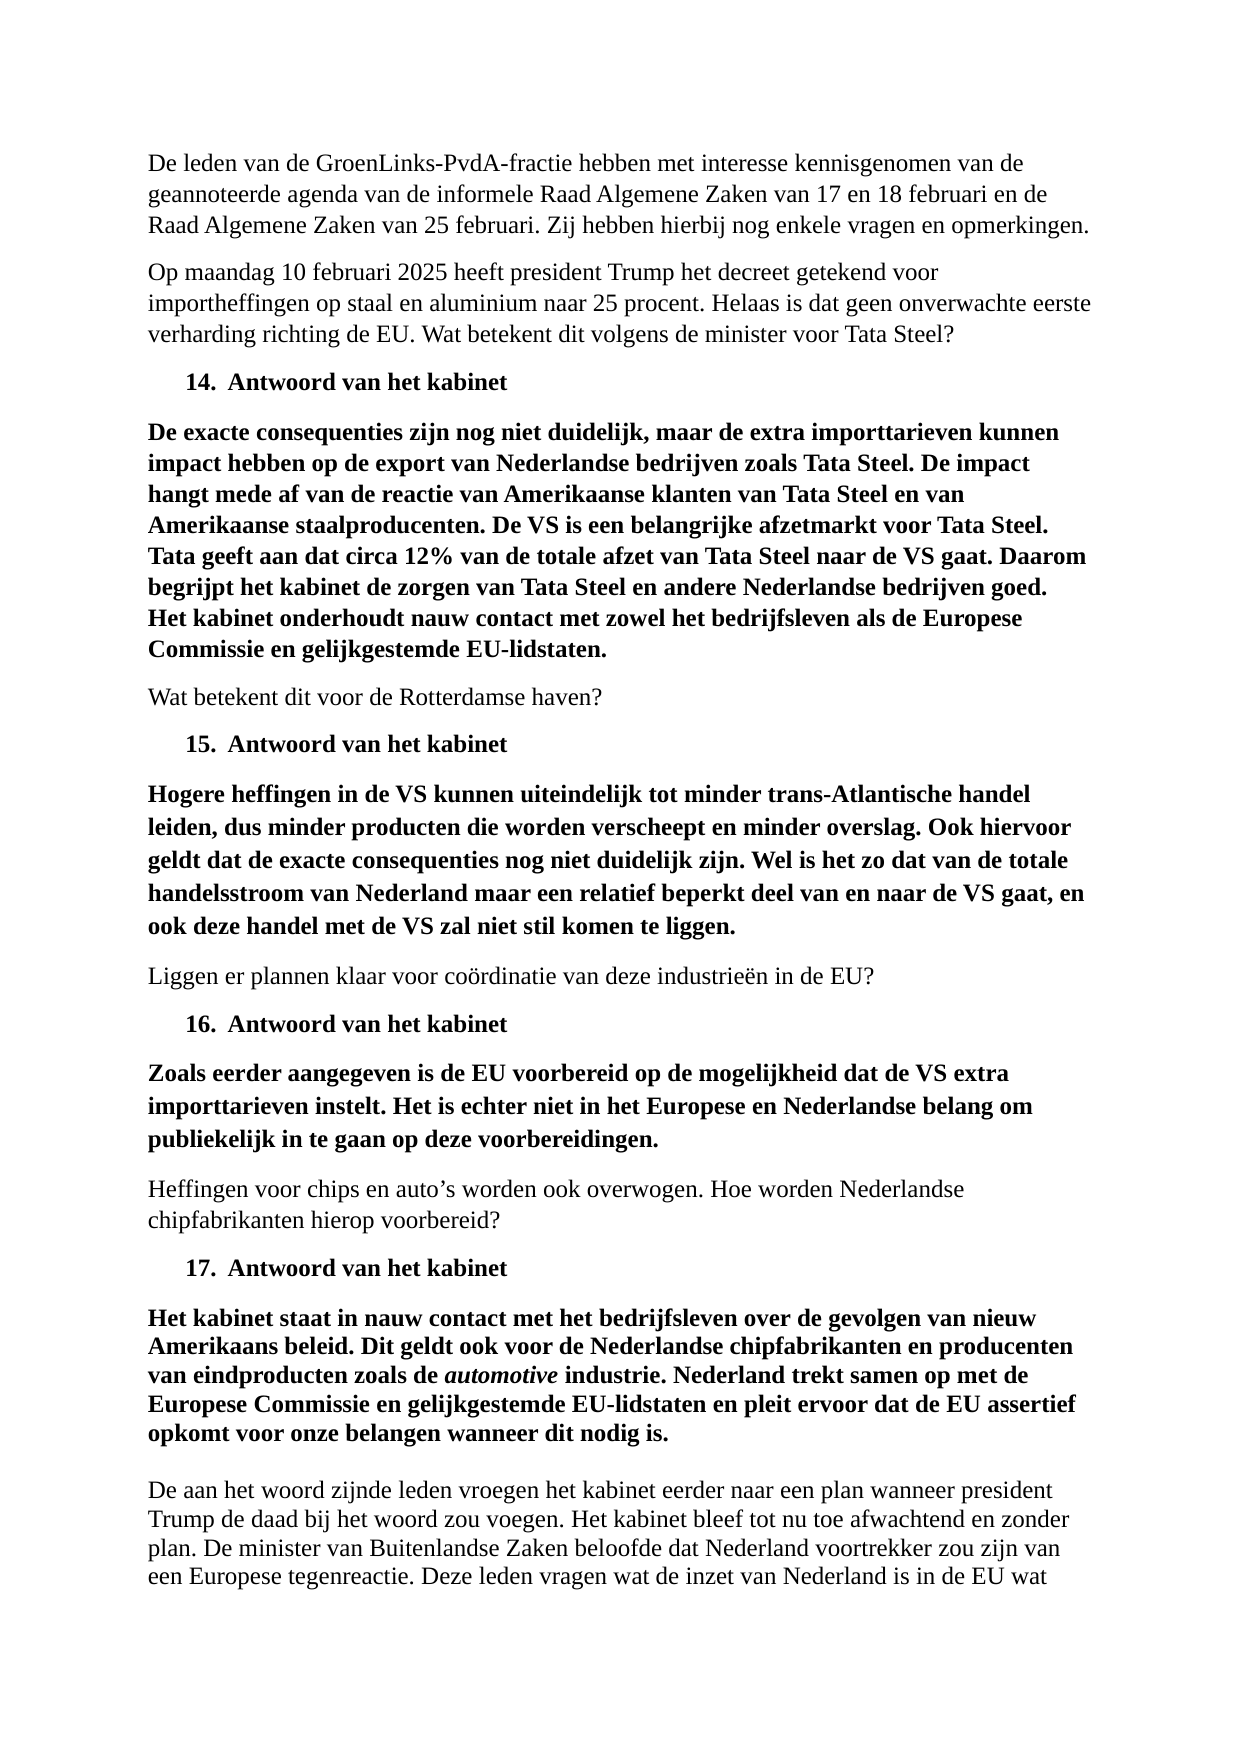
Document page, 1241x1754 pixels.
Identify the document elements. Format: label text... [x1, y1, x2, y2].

text Liggen er plannen klaar voor coördinatie van deze industrieën in de EU? [148, 961, 1093, 990]
list Antwoord van het kabinet [185, 1009, 1093, 1037]
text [148, 1475, 1093, 1590]
text De exacte consequenties zijn nog niet duidelijk, maar de extra importtarieven kunnen impact hebben op de export van Nederlandse bedrijven zoals Tata Steel. De impact hangt mede af van de reactie van Amerikaanse klanten van Tata Steel en van Amerikaanse staalproducenten. De VS is een belangrijke afzetmarkt voor Tata Steel. Tata geeft aan dat circa 12% van de totale afzet van Tata Steel naar de VS gaat. Daarom begrijpt het kabinet de zorgen van Tata Steel en andere Nederlandse bedrijven goed. Het kabinet onderhoudt nauw contact met zowel het bedrijfsleven als de Europese Commissie en gelijkgestemde EU-lidstaten. [148, 417, 1093, 663]
text De leden van de GroenLinks-PvdA-fractie hebben met interesse kennisgenomen van de geannoteerde agenda van de informele Raad Algemene Zaken van 17 en 18 februari en de Raad Algemene Zaken van 25 februari. Zij hebben hierbij nog enkele vragen en opmerkingen. [148, 148, 1093, 238]
text Wat betekent dit voor de Rotterdamse haven? [148, 682, 1093, 711]
text Op maandag 10 februari 2025 heeft president Trump het decreet getekend voor importheffingen op staal en aluminium naar 25 procent. Helaas is dat geen onverwachte eerste verharding richting de EU. Wat betekent dit volgens de minister voor Tata Steel? [148, 257, 1093, 348]
list Antwoord van het kabinet [185, 367, 1093, 396]
text Het kabinet staat in nauw contact met het bedrijfsleven over de gevolgen van nieuw Amerikaans beleid. Dit geldt ook voor de Nederlandse chipfabrikanten en producenten van eindproducten zoals de automotive industrie. Nederland trekt samen op met de Europese Commissie en gelijkgestemde EU-lidstaten en pleit ervoor dat de EU assertief opkomt voor onze belangen wanneer dit nodig is. [148, 1303, 1093, 1446]
text Zoals eerder aangegeven is de EU voorbereid op de mogelijkheid dat de VS extra importtarieven instelt. Het is echter niet in het Europese en Nederlandse belang om publiekelijk in te gaan op deze voorbereidingen. [148, 1058, 1093, 1153]
list Antwoord van het kabinet [185, 729, 1093, 758]
list Antwoord van het kabinet [185, 1253, 1093, 1282]
text Hogere heffingen in de VS kunnen uiteindelijk tot minder trans-Atlantische handel leiden, dus minder producten die worden verscheept en minder overslag. Ook hiervoor geldt dat de exacte consequenties nog niet duidelijk zijn. Wel is het zo dat van de totale handelsstroom van Nederland maar een relatief beperkt deel van en naar de VS gaat, en ook deze handel met de VS zal niet stil komen te liggen. [148, 779, 1093, 940]
text Heffingen voor chips en auto’s worden ook overwogen. Hoe worden Nederlandse chipfabrikanten hierop voorbereid? [148, 1174, 1093, 1234]
